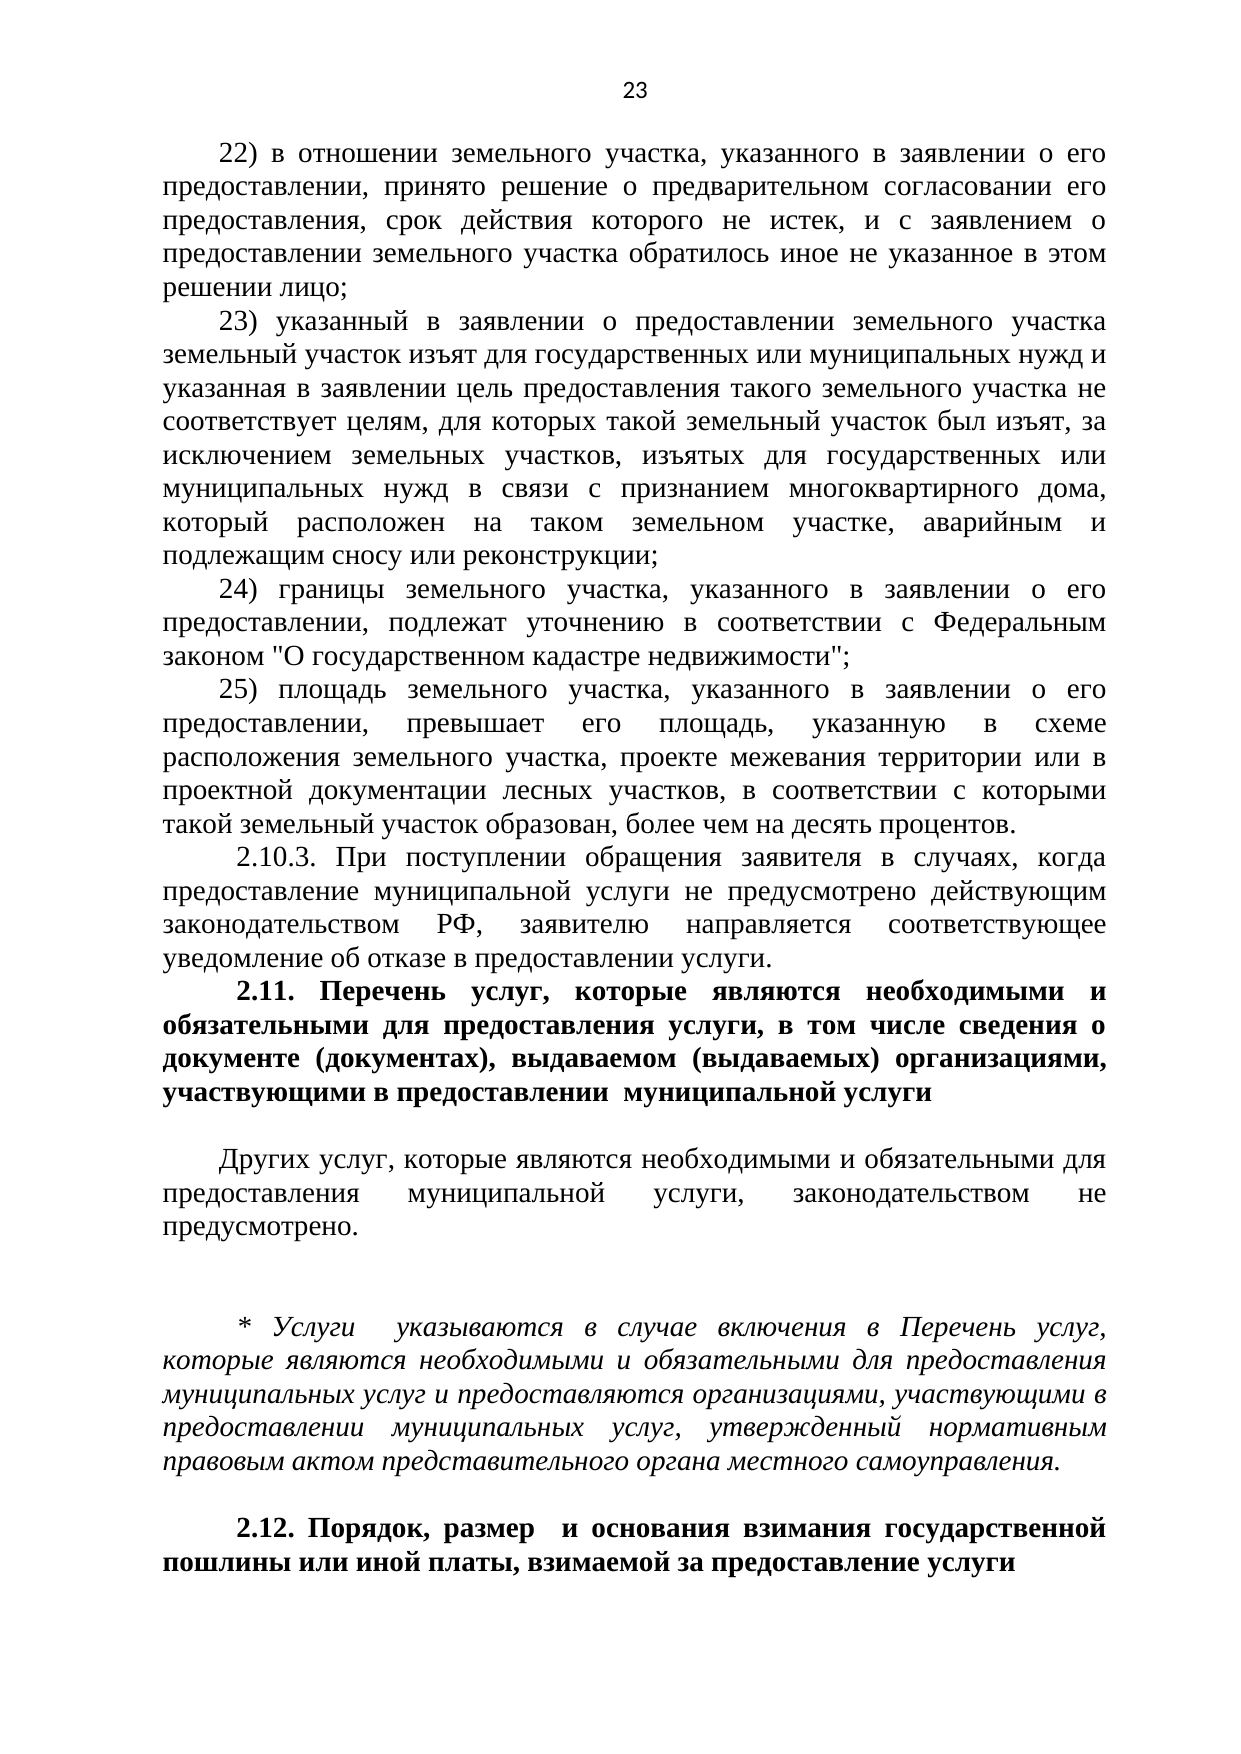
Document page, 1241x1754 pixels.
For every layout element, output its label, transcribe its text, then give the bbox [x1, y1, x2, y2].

text Других услуг, которые являются необходимыми и обязательными для предоставления муниципальной услуги, законодательством не предусмотрено. [162, 1141, 1107, 1242]
text 2.10.3. При поступлении обращения заявителя в случаях, когда предоставление муниципальной услуги не предусмотрено действующим законодательством РФ, заявителю направляется соответствующее уведомление об отказе в предоставлении услуги. [162, 839, 1107, 973]
text 2.12. Порядок, размер и основания взимания государственной пошлины или иной платы, взимаемой за предоставление услуги [162, 1510, 1107, 1577]
text 22) в отношении земельного участка, указанного в заявлении о его предоставлении, принято решение о предварительном согласовании его предоставления, срок действия которого не истек, и с заявлением о предоставлении земельного участка обратилось иное не указанное в этом решении лицо; [162, 135, 1107, 303]
text * Услуги указываются в случае включения в Перечень услуг, которые являются необходимыми и обязательными для предоставления муниципальных услуг и предоставляются организациями, участвующими в предоставлении муниципальных услуг, утвержденный нормативным правовым актом представительного органа местного самоуправления. [162, 1309, 1107, 1477]
text 23) указанный в заявлении о предоставлении земельного участка земельный участок изъят для государственных или муниципальных нужд и указанная в заявлении цель предоставления такого земельного участка не соответствует целям, для которых такой земельный участок был изъят, за исключением земельных участков, изъятых для государственных или муниципальных нужд в связи с признанием многоквартирного дома, который расположен на таком земельном участке, аварийным и подлежащим сносу или реконструкции; [162, 303, 1107, 571]
text 2.11. Перечень услуг, которые являются необходимыми и обязательными для предоставления услуги, в том числе сведения о документе (документах), выдаваемом (выдаваемых) организациями, участвующими в предоставлении муниципальной услуги [162, 973, 1107, 1108]
text 25) площадь земельного участка, указанного в заявлении о его предоставлении, превышает его площадь, указанную в схеме расположения земельного участка, проекте межевания территории или в проектной документации лесных участков, в соответствии с которыми такой земельный участок образован, более чем на десять процентов. [162, 672, 1107, 839]
text 24) границы земельного участка, указанного в заявлении о его предоставлении, подлежат уточнению в соответствии с Федеральным законом "О государственном кадастре недвижимости"; [162, 571, 1107, 672]
